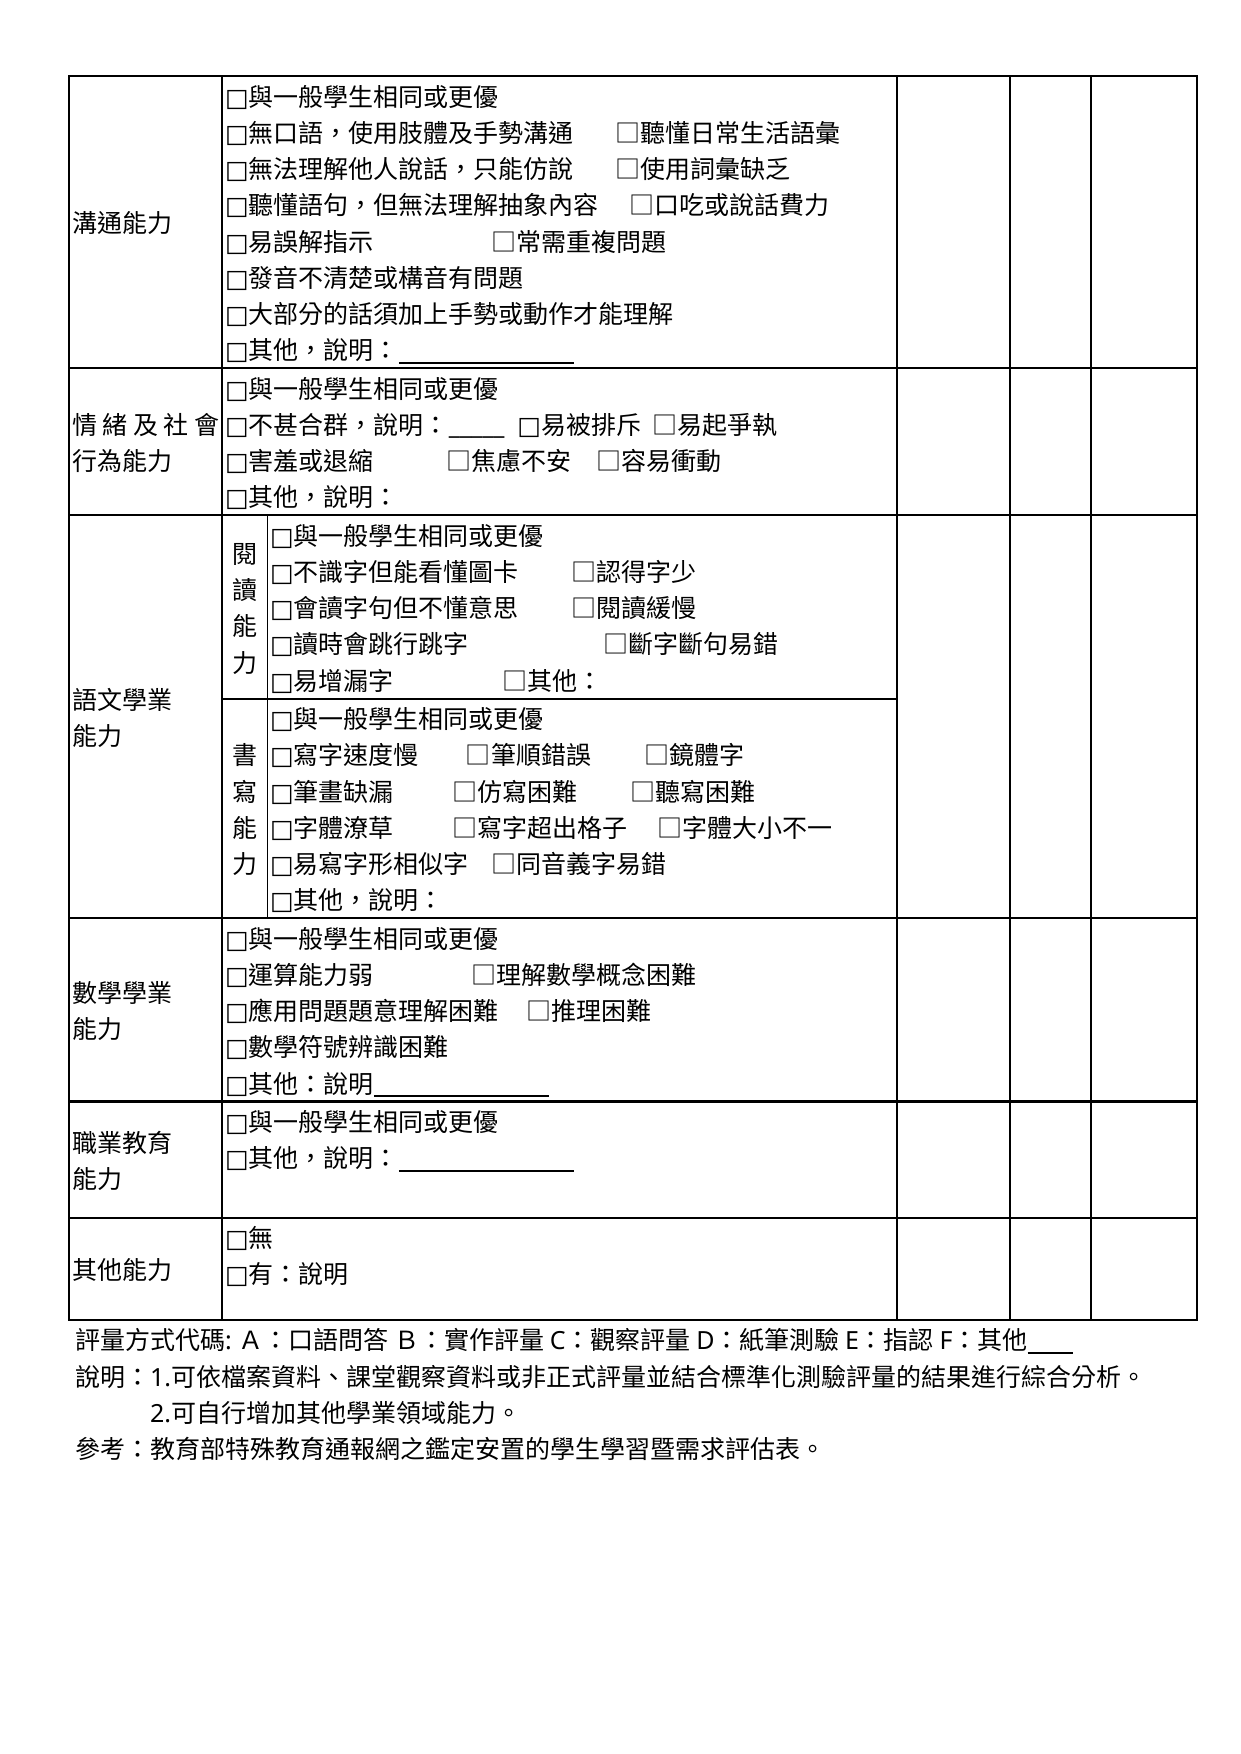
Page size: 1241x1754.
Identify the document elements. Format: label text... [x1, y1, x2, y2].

table_cell □無 □有：說明 [223, 1219, 896, 1319]
text 參考：教育部特殊教育通報網之鑑定安置的學生學習暨需求評估表。 [75, 1429, 1165, 1466]
table_cell [1092, 1103, 1196, 1217]
table_cell [1092, 1219, 1196, 1319]
table_cell [1092, 516, 1196, 917]
table_cell 數學學業 能力 [70, 919, 221, 1100]
table_cell 情緒及社會行為能力 [70, 369, 221, 514]
table_cell [898, 77, 1009, 367]
table_cell [898, 369, 1009, 514]
table_cell [1092, 369, 1196, 514]
text 2.可自行增加其他學業領域能力。 [137, 1393, 1165, 1429]
table_cell □與一般學生相同或更優 □運算能力弱 □理解數學概念困難 □應用問題題意理解困難 □推理困難 □數學符號辨識困難 □其他：說明 [223, 919, 896, 1100]
table_cell [1011, 1219, 1090, 1319]
table_cell 其他能力 [70, 1219, 221, 1319]
table_cell [898, 1103, 1009, 1217]
text 說明：1.可依檔案資料、課堂觀察資料或非正式評量並結合標準化測驗評量的結果進行綜合分析。 [75, 1357, 1165, 1393]
table_cell [1011, 516, 1090, 917]
table_cell 溝通能力 [70, 77, 221, 367]
table_cell 語文學業 能力 [70, 516, 221, 917]
table_cell [1092, 77, 1196, 367]
table_cell [898, 1219, 1009, 1319]
table_cell [1011, 1103, 1090, 1217]
table_cell [1011, 369, 1090, 514]
table_cell [898, 516, 1009, 917]
table_cell [1092, 919, 1196, 1100]
table_cell [1011, 77, 1090, 367]
text 評量方式代碼: Ａ：口語問答 Ｂ：實作評量 C：觀察評量 D：紙筆測驗 E：指認 F：其他 [75, 1321, 1165, 1357]
table_cell □與一般學生相同或更優 □不識字但能看懂圖卡 □認得字少 □會讀字句但不懂意思 □閱讀緩慢 □讀時會跳行跳字 □斷字斷句易錯 □易增漏字 □其他： [268, 516, 896, 697]
table_cell □與一般學生相同或更優 □其他，說明： [223, 1103, 896, 1217]
table_cell □與一般學生相同或更優 □寫字速度慢 □筆順錯誤 □鏡體字 □筆畫缺漏 □仿寫困難 □聽寫困難 □字體潦草 □寫字超出格子 □字體大小不一 □易寫字形相似字 □同音義字易錯 □其他，說明： [268, 700, 896, 917]
table_cell □與一般學生相同或更優 □不甚合群，說明：_____ □易被排斥 □易起爭執 □害羞或退縮 □焦慮不安 □容易衝動 □其他，說明： [223, 369, 896, 514]
table_cell [898, 919, 1009, 1100]
table_cell [1011, 919, 1090, 1100]
table_cell 書寫能力 [223, 700, 267, 917]
table_cell 職業教育 能力 [70, 1103, 221, 1217]
table_cell 閱讀能力 [223, 516, 267, 697]
table_cell □與一般學生相同或更優 □無口語，使用肢體及手勢溝通 □聽懂日常生活語彙 □無法理解他人說話，只能仿說 □使用詞彙缺乏 □聽懂語句，但無法理解抽象內容 □口吃或說話費力 □易誤解指示 □常需重複問題 □發音不清楚或構音有問題 □大部分的話須加上手勢或動作才能理解 □其他，說明： [223, 77, 896, 367]
